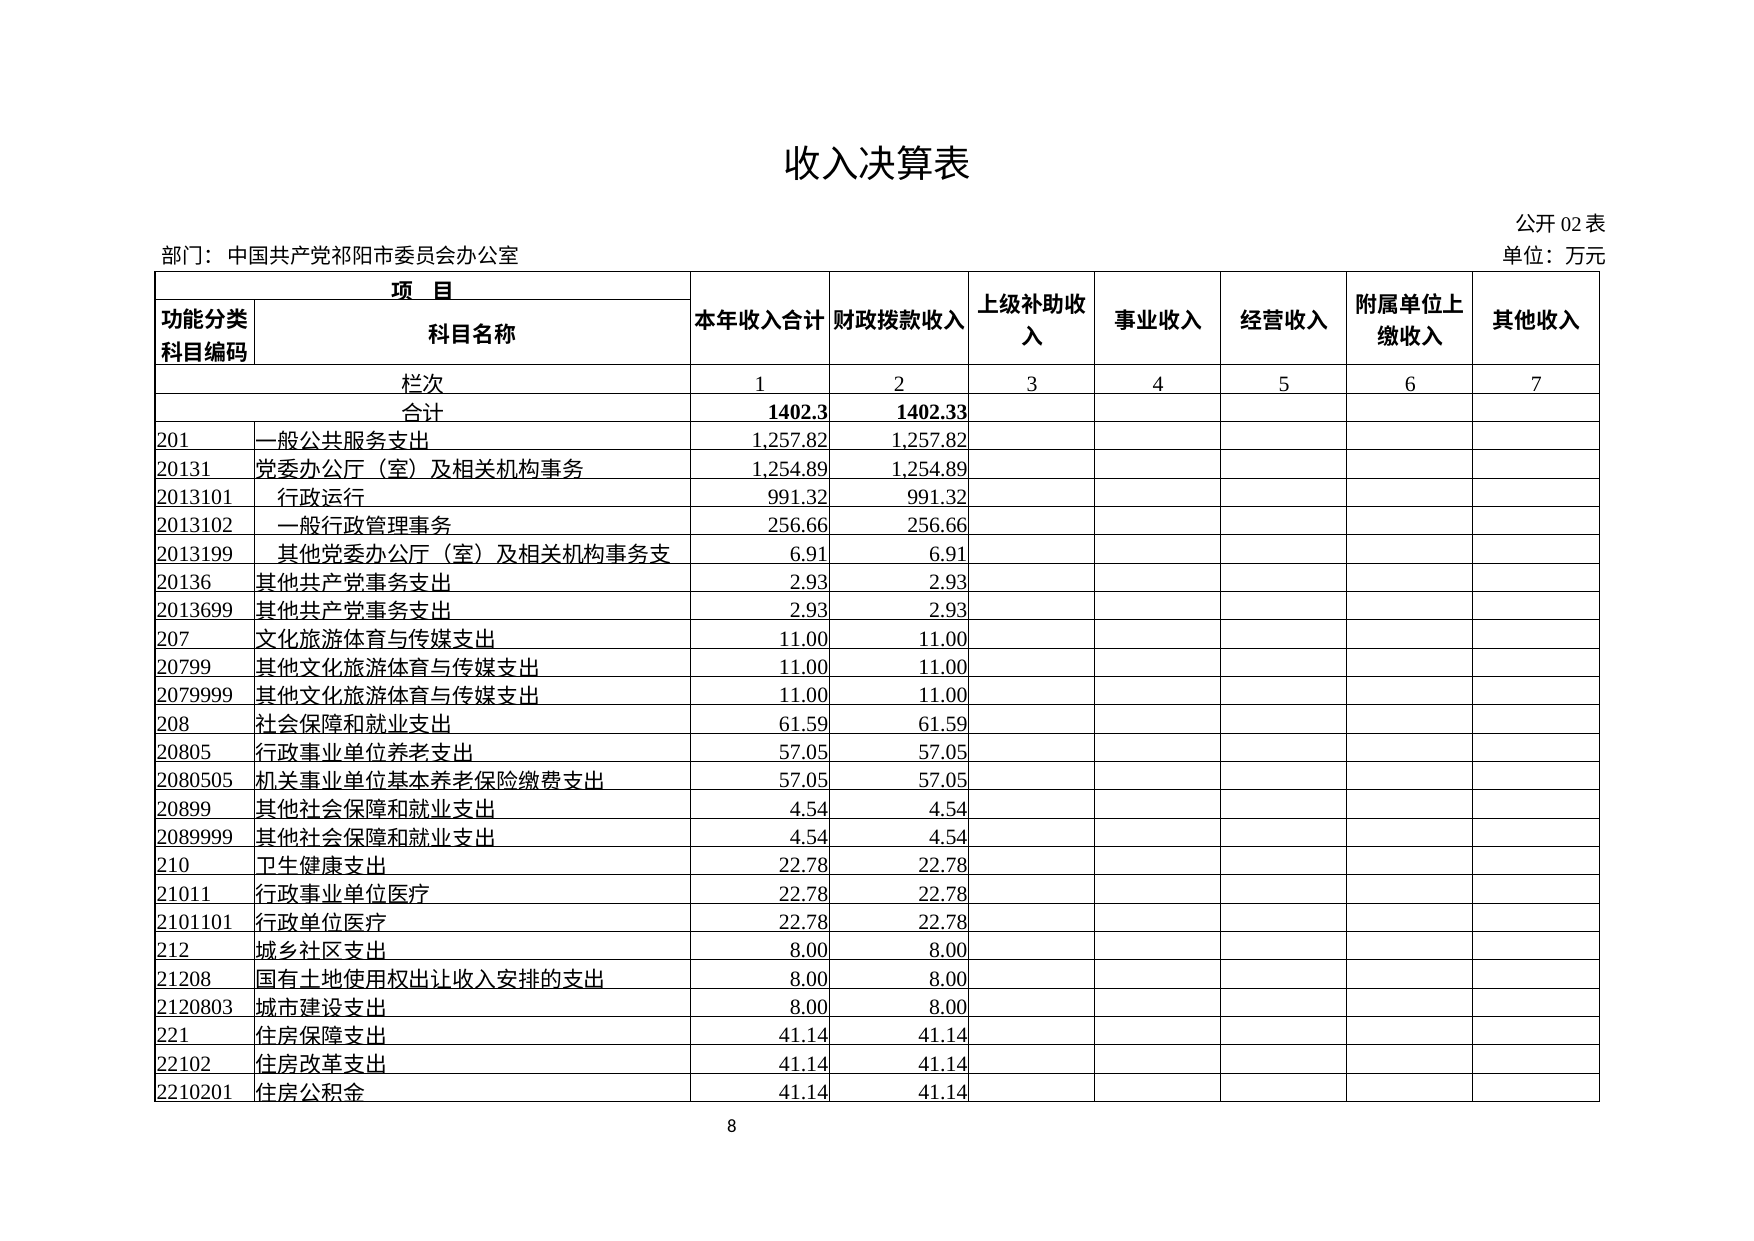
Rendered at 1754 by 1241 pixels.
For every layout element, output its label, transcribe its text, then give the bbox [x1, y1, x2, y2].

table_cell [1347, 479, 1472, 506]
table_cell [969, 620, 1094, 648]
table_cell [1347, 394, 1472, 421]
table_cell 1402.33 [830, 394, 968, 421]
table_cell 行政事业单位养老支出 [255, 734, 690, 761]
table_cell [1347, 705, 1472, 733]
table_cell 住房改革支出 [255, 1045, 690, 1073]
table_cell 2013102 [156, 507, 254, 534]
table_cell 256.66 [830, 507, 968, 534]
table_cell 8.00 [691, 960, 829, 988]
table_cell 4.54 [830, 819, 968, 846]
table_cell [1095, 1017, 1220, 1044]
table_cell 20136 [156, 564, 254, 591]
table_cell [969, 819, 1094, 846]
table_cell [969, 932, 1094, 959]
table_cell [1221, 1045, 1346, 1073]
table_cell 4.54 [691, 819, 829, 846]
table_cell 行政运行 [255, 479, 690, 506]
table_cell 11.00 [691, 677, 829, 704]
table_cell 20799 [156, 649, 254, 676]
table_cell 功能分类科目编码 [156, 300, 254, 364]
table_cell [1221, 535, 1346, 563]
table_cell [1473, 762, 1599, 789]
table_cell [1095, 564, 1220, 591]
table_cell 22.78 [830, 875, 968, 903]
table_cell 1402.33 [691, 394, 829, 421]
table_cell [1473, 649, 1599, 676]
table_cell 61.59 [830, 705, 968, 733]
table_cell 2080505 [156, 762, 254, 789]
table_cell [1347, 422, 1472, 449]
table_cell [969, 394, 1094, 421]
table_cell [1095, 932, 1220, 959]
table_cell [969, 904, 1094, 931]
table_cell 4.54 [691, 790, 829, 818]
table_cell [1347, 1017, 1472, 1044]
table_cell 201 [156, 422, 254, 449]
table_cell [1473, 592, 1599, 619]
table_cell 1 [691, 365, 829, 393]
table_cell 11.00 [830, 620, 968, 648]
table_cell [1221, 479, 1346, 506]
table_cell [1095, 960, 1220, 988]
table_cell [1095, 875, 1220, 903]
table_header 其他收入 [1473, 272, 1599, 364]
table_cell [1221, 960, 1346, 988]
table_cell 57.05 [830, 762, 968, 789]
table_cell 2210201 [156, 1074, 254, 1101]
table_cell 22.78 [830, 904, 968, 931]
table_cell [1095, 535, 1220, 563]
table_cell [1347, 762, 1472, 789]
table_cell [1095, 762, 1220, 789]
table_cell [1221, 677, 1346, 704]
table_cell 一般公共服务支出 [255, 422, 690, 449]
table_cell [1473, 734, 1599, 761]
table_cell [1473, 904, 1599, 931]
table_cell [969, 790, 1094, 818]
table_cell [1095, 422, 1220, 449]
table_cell [1221, 620, 1346, 648]
table_cell [1347, 592, 1472, 619]
table_cell [1221, 762, 1346, 789]
table_cell 栏次 [156, 365, 690, 393]
table_cell [969, 535, 1094, 563]
table_cell [1095, 450, 1220, 478]
table_cell 住房公积金 [255, 1074, 690, 1101]
table_cell 行政事业单位医疗 [255, 875, 690, 903]
table_cell 城乡社区支出 [255, 932, 690, 959]
table_cell 22.78 [830, 847, 968, 874]
table_cell [1221, 422, 1346, 449]
table_cell [969, 705, 1094, 733]
table_cell 2120803 [156, 989, 254, 1016]
table_cell 61.59 [691, 705, 829, 733]
table_cell 20899 [156, 790, 254, 818]
table_cell [969, 1074, 1094, 1101]
table_cell 11.00 [830, 649, 968, 676]
table_cell 2.93 [691, 564, 829, 591]
table_header 本年收入合计 [691, 272, 829, 364]
table_cell [1473, 932, 1599, 959]
table_cell 57.05 [830, 734, 968, 761]
table_cell 其他共产党事务支出 [255, 592, 690, 619]
table_cell [1095, 620, 1220, 648]
table_cell 5 [1221, 365, 1346, 393]
table_cell [1095, 790, 1220, 818]
table_cell [1221, 989, 1346, 1016]
table_cell 合计 [156, 394, 690, 421]
table_cell [1095, 1045, 1220, 1073]
table_cell [969, 592, 1094, 619]
table_cell [1347, 507, 1472, 534]
table_cell [1095, 479, 1220, 506]
table_cell [969, 875, 1094, 903]
table_cell [1473, 790, 1599, 818]
table_cell 11.00 [691, 620, 829, 648]
table_cell 991.32 [691, 479, 829, 506]
table_cell 2101101 [156, 904, 254, 931]
table_cell 其他社会保障和就业支出 [255, 819, 690, 846]
table_cell [1473, 677, 1599, 704]
table_cell [969, 762, 1094, 789]
table_header 财政拨款收入 [830, 272, 968, 364]
table_cell 党委办公厅（室）及相关机构事务 [255, 450, 690, 478]
table_cell [1095, 649, 1220, 676]
table_cell [1347, 620, 1472, 648]
table_cell 57.05 [691, 762, 829, 789]
table_cell 6 [1347, 365, 1472, 393]
table_cell 国有土地使用权出让收入安排的支出 [255, 960, 690, 988]
table_cell 22.78 [691, 875, 829, 903]
table_cell 住房保障支出 [255, 1017, 690, 1044]
table_cell [1473, 507, 1599, 534]
table_cell [1473, 479, 1599, 506]
table_cell [969, 507, 1094, 534]
table_cell [969, 649, 1094, 676]
table_cell [1221, 875, 1346, 903]
table_header 附属单位上缴收入 [1347, 272, 1472, 364]
table_cell [1473, 620, 1599, 648]
text 公开02表 [148, 206, 1606, 238]
table_cell [1221, 790, 1346, 818]
table_cell [1473, 847, 1599, 874]
table_cell 一般行政管理事务 [255, 507, 690, 534]
table_cell [1347, 677, 1472, 704]
table_cell 2013101 [156, 479, 254, 506]
table_cell 2079999 [156, 677, 254, 704]
table_cell [969, 422, 1094, 449]
table_cell [1347, 450, 1472, 478]
table_cell 2.93 [830, 564, 968, 591]
table_cell [1347, 932, 1472, 959]
table_cell 1,257.82 [830, 422, 968, 449]
table_cell [1473, 989, 1599, 1016]
table_header 项 目 [156, 272, 690, 299]
table_cell 1,257.82 [691, 422, 829, 449]
table_cell [969, 960, 1094, 988]
table_cell 8.00 [830, 989, 968, 1016]
table_cell 8.00 [830, 960, 968, 988]
table_header 上级补助收入 [969, 272, 1094, 364]
table_cell 其他文化旅游体育与传媒支出 [255, 649, 690, 676]
table_cell [1221, 932, 1346, 959]
table_cell [1221, 564, 1346, 591]
table_cell 城市建设支出 [255, 989, 690, 1016]
table_cell [969, 564, 1094, 591]
table_cell 社会保障和就业支出 [255, 705, 690, 733]
table_cell [1221, 394, 1346, 421]
table_cell 2.93 [830, 592, 968, 619]
table_cell 文化旅游体育与传媒支出 [255, 620, 690, 648]
table_cell 22.78 [691, 904, 829, 931]
table_cell [1347, 564, 1472, 591]
table_cell 221 [156, 1017, 254, 1044]
table_header 事业收入 [1095, 272, 1220, 364]
table_cell 2013699 [156, 592, 254, 619]
table_cell 57.05 [691, 734, 829, 761]
table_cell [969, 479, 1094, 506]
table_cell [1095, 592, 1220, 619]
table_cell [969, 1017, 1094, 1044]
table_cell 1,254.89 [691, 450, 829, 478]
table_cell [1473, 535, 1599, 563]
table_cell [1347, 960, 1472, 988]
table_cell 41.14 [691, 1017, 829, 1044]
table_cell [1095, 677, 1220, 704]
table_cell [1095, 1074, 1220, 1101]
table_cell [1221, 734, 1346, 761]
text 收入决算表 [148, 128, 1606, 193]
table_cell [1473, 960, 1599, 988]
table_cell [1347, 790, 1472, 818]
table_cell [1095, 904, 1220, 931]
table_cell 2013199 [156, 535, 254, 563]
table_cell 2089999 [156, 819, 254, 846]
table_cell [1095, 847, 1220, 874]
table_cell [1347, 535, 1472, 563]
table_cell 其他党委办公厅（室）及相关机构事务支出 [255, 535, 690, 563]
table_cell 1,254.89 [830, 450, 968, 478]
table_cell 4.54 [830, 790, 968, 818]
table_cell 41.14 [691, 1074, 829, 1101]
table_cell [1347, 649, 1472, 676]
table_cell [1473, 1045, 1599, 1073]
table_cell [1221, 1017, 1346, 1044]
table_cell 8.00 [691, 932, 829, 959]
table_cell 8.00 [830, 932, 968, 959]
text 部门： 中国共产党祁阳市委员会办公室 单位：万元 [148, 238, 1606, 271]
table_cell 208 [156, 705, 254, 733]
table_cell 机关事业单位基本养老保险缴费支出 [255, 762, 690, 789]
table_cell [1473, 450, 1599, 478]
table_cell 41.14 [830, 1074, 968, 1101]
table_cell [1095, 734, 1220, 761]
table_cell 22102 [156, 1045, 254, 1073]
table_cell 卫生健康支出 [255, 847, 690, 874]
table_cell [1095, 394, 1220, 421]
table_cell [1221, 649, 1346, 676]
table_cell [1347, 904, 1472, 931]
table_cell 6.91 [691, 535, 829, 563]
table_cell 2 [830, 365, 968, 393]
table_cell [1095, 989, 1220, 1016]
table_cell 11.00 [830, 677, 968, 704]
table_cell 212 [156, 932, 254, 959]
table_cell 其他文化旅游体育与传媒支出 [255, 677, 690, 704]
table_cell [1473, 1017, 1599, 1044]
table_cell 4 [1095, 365, 1220, 393]
table_cell [1473, 1074, 1599, 1101]
table_cell [1221, 1074, 1346, 1101]
table_cell 6.91 [830, 535, 968, 563]
table_cell [1473, 394, 1599, 421]
table_cell 11.00 [691, 649, 829, 676]
table_cell [1473, 564, 1599, 591]
table_cell 其他社会保障和就业支出 [255, 790, 690, 818]
table_cell [1473, 875, 1599, 903]
table_cell 210 [156, 847, 254, 874]
table_cell [1347, 1045, 1472, 1073]
table_cell [1095, 819, 1220, 846]
table_cell 207 [156, 620, 254, 648]
table_cell 8.00 [691, 989, 829, 1016]
table_cell [1095, 507, 1220, 534]
table_cell 256.66 [691, 507, 829, 534]
table_cell [1347, 875, 1472, 903]
table_cell [1221, 592, 1346, 619]
table_cell 21208 [156, 960, 254, 988]
table_cell 行政单位医疗 [255, 904, 690, 931]
table_cell 3 [969, 365, 1094, 393]
table_cell [1473, 819, 1599, 846]
table_cell [969, 734, 1094, 761]
table_cell [1347, 989, 1472, 1016]
table_cell 7 [1473, 365, 1599, 393]
table_cell 20131 [156, 450, 254, 478]
table_cell [1473, 705, 1599, 733]
table_cell 41.14 [830, 1017, 968, 1044]
table_cell [969, 847, 1094, 874]
table_cell [1221, 507, 1346, 534]
table_cell [969, 989, 1094, 1016]
table_cell 2.93 [691, 592, 829, 619]
table_cell [969, 677, 1094, 704]
table_cell [1473, 422, 1599, 449]
table_cell 41.14 [830, 1045, 968, 1073]
table_cell [1347, 847, 1472, 874]
table_cell 20805 [156, 734, 254, 761]
table_cell [1347, 819, 1472, 846]
table_cell 科目名称 [255, 300, 690, 364]
table_cell [1347, 1074, 1472, 1101]
table_cell [1221, 904, 1346, 931]
table_cell [969, 450, 1094, 478]
table_cell 其他共产党事务支出 [255, 564, 690, 591]
table_cell 22.78 [691, 847, 829, 874]
table_cell [969, 1045, 1094, 1073]
table_cell [1221, 450, 1346, 478]
table_cell [1095, 705, 1220, 733]
table_cell [1221, 819, 1346, 846]
table_cell 991.32 [830, 479, 968, 506]
table_cell [1221, 705, 1346, 733]
table_cell [1221, 847, 1346, 874]
table_cell [1347, 734, 1472, 761]
table_cell 21011 [156, 875, 254, 903]
table_cell 41.14 [691, 1045, 829, 1073]
table_header 经营收入 [1221, 272, 1346, 364]
